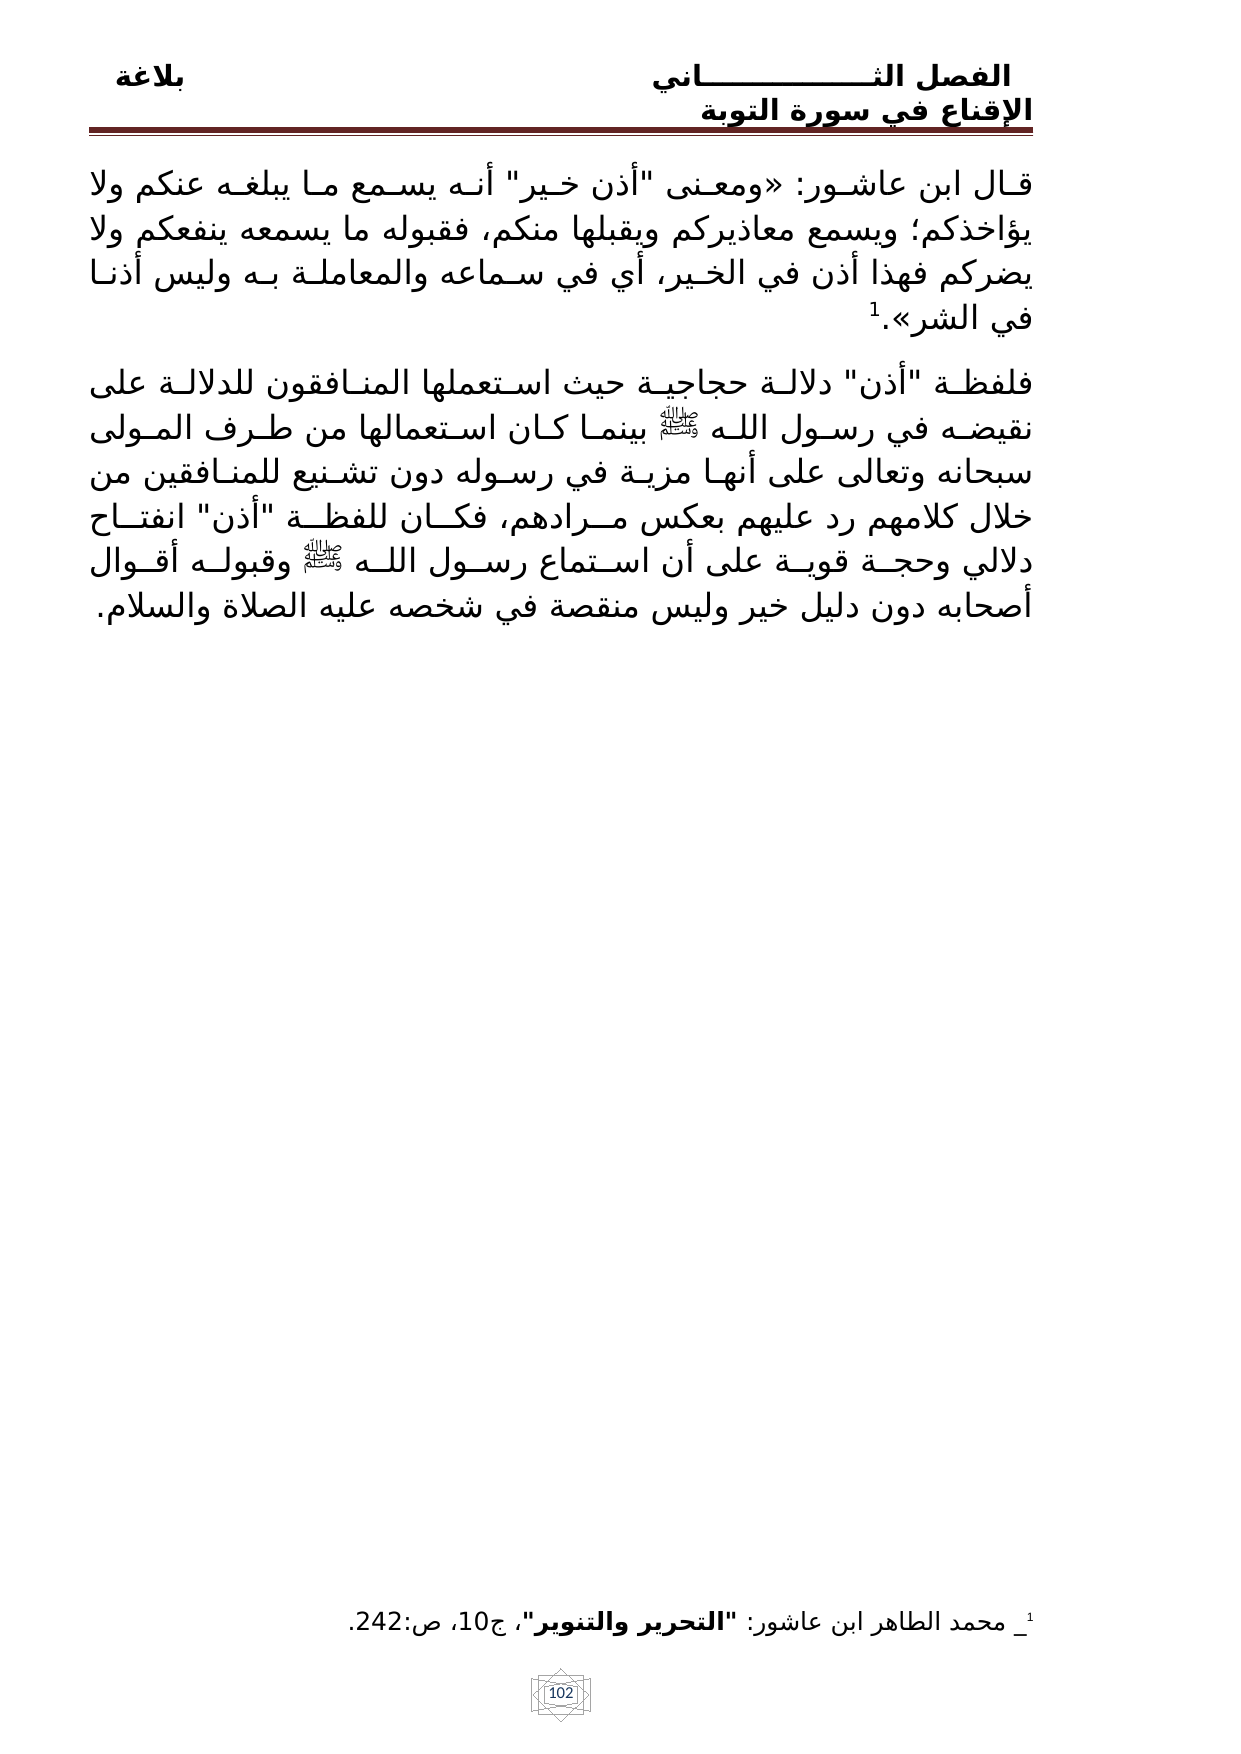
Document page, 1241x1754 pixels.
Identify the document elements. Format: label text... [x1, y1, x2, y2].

text فلفظة "أذن" دلالة حجاجية حيث استعملها المنافقون للدلالة على نقيضه في رسول الله ﷺ بينما كان استعمالها من طرف المولى سبحانه وتعالى على أنها مزية في رسوله دون تشنيع للمنافقين من خلال كلامهم رد عليهم بعكس مرادهم، فكان للفظة "أذن" انفتاح دلالي وحجة قوية على أن استماع رسول الله ﷺ وقبوله أقوال أصحابه دون دليل خير وليس منقصة في شخصه عليه الصلاة والسلام. [89, 363, 1033, 625]
text قال ابن عاشور: «ومعنى "أذن خير" أنه يسمع ما يبلغه عنكم ولا يؤاخذكم؛ ويسمع معاذيركم ويقبلها منكم، فقبوله ما يسمعه ينفعكم ولا يضركم فهذا أذن في الخير، أي في سماعه والمعاملة به وليس أذنا في الشر». [89, 164, 1033, 337]
